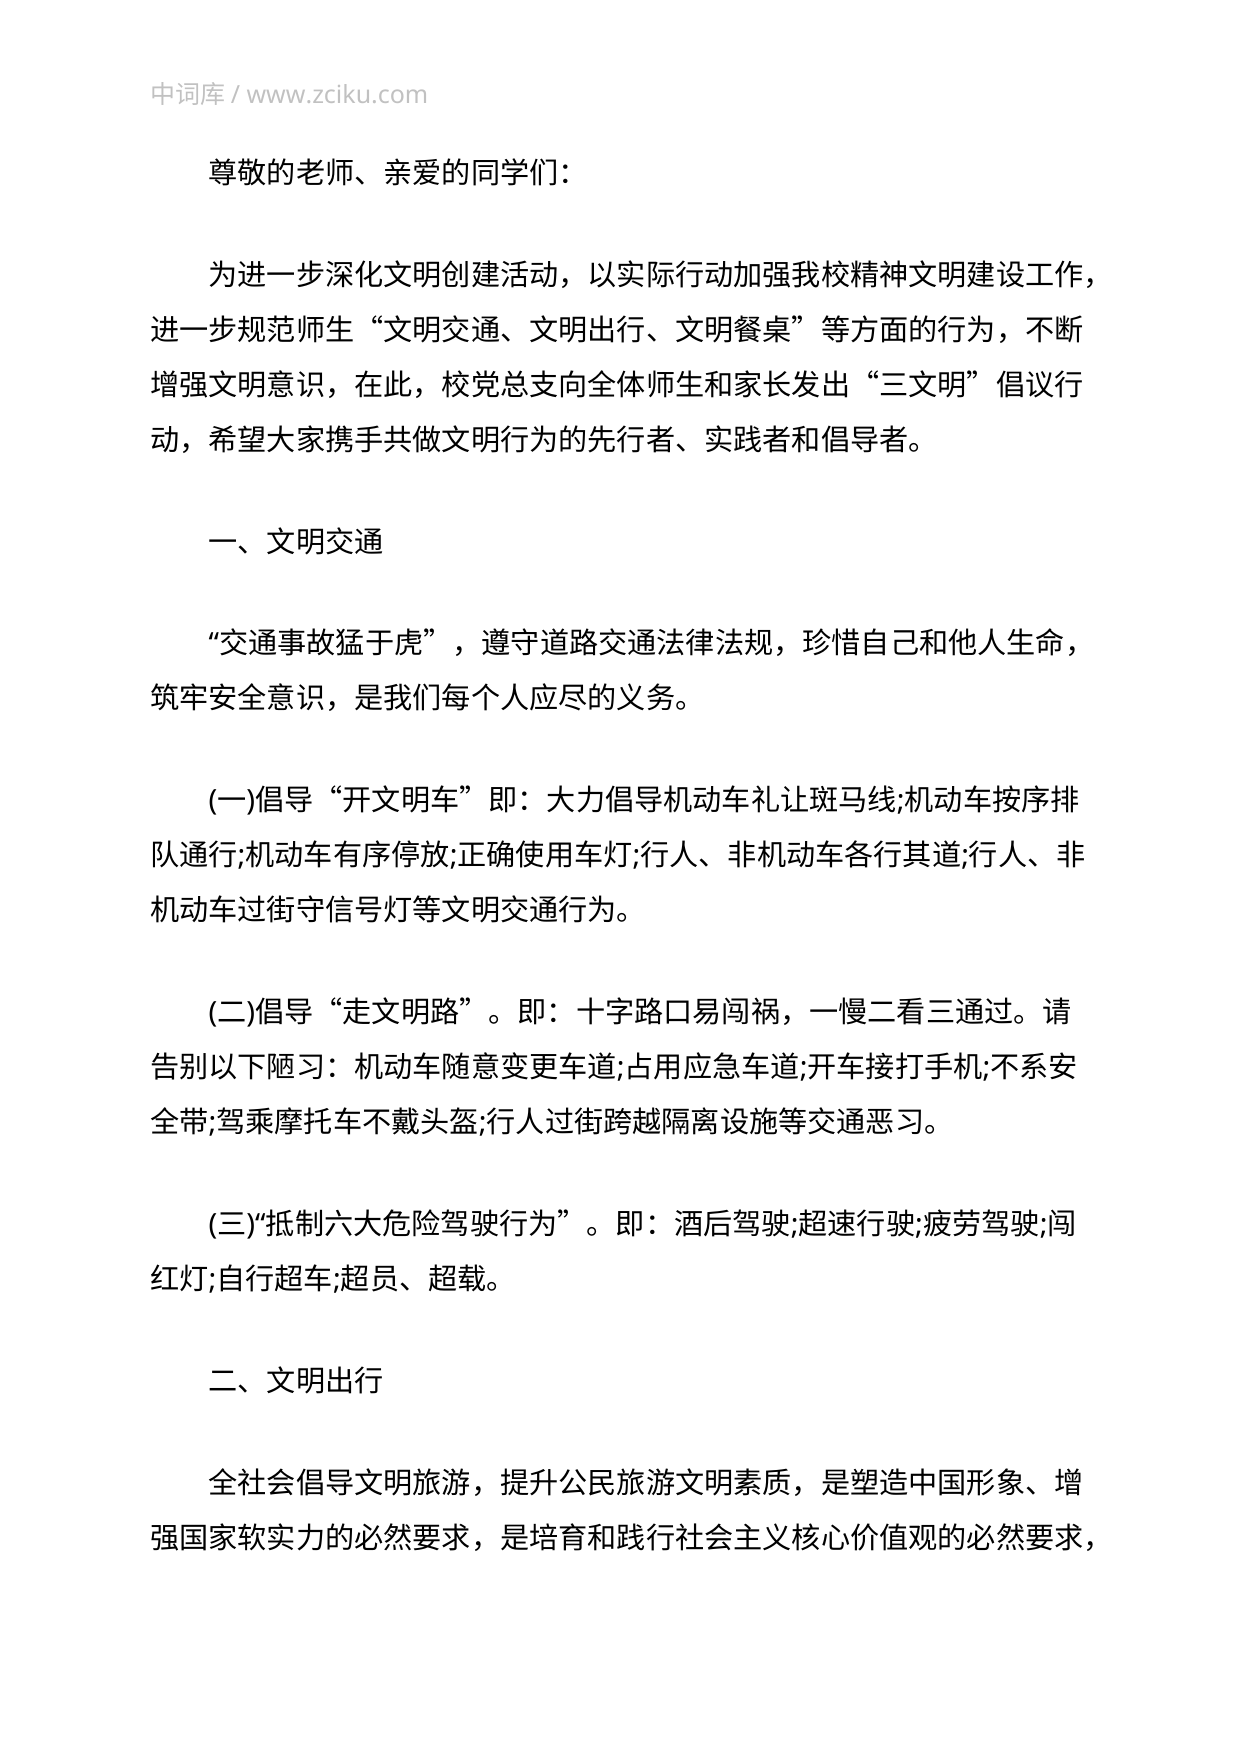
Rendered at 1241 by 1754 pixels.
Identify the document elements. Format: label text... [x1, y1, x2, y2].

text 二、文明出行 [150, 1357, 1090, 1400]
text (二)倡导“走文明路”。即：十字路口易闯祸，一慢二看三通过。请告别以下陋习：机动车随意变更车道;占用应急车道;开车接打手机;不系安全带;驾乘摩托车不戴头盔;行人过街跨越隔离设施等交通恶习。 [150, 988, 1090, 1141]
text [150, 1459, 1090, 1556]
text 尊敬的老师、亲爱的同学们： [150, 150, 1090, 192]
text 为进一步深化文明创建活动，以实际行动加强我校精神文明建设工作，进一步规范师生“文明交通、文明出行、文明餐桌”等方面的行为，不断增强文明意识，在此，校党总支向全体师生和家长发出“三文明”倡议行动，希望大家携手共做文明行为的先行者、实践者和倡导者。 [150, 252, 1090, 459]
text (三)“抵制六大危险驾驶行为”。即：酒后驾驶;超速行驶;疲劳驾驶;闯红灯;自行超车;超员、超载。 [150, 1201, 1090, 1298]
text 一、文明交通 [150, 518, 1090, 561]
text “交通事故猛于虎”，遵守道路交通法律法规，珍惜自己和他人生命，筑牢安全意识，是我们每个人应尽的义务。 [150, 620, 1090, 717]
text (一)倡导“开文明车”即：大力倡导机动车礼让斑马线;机动车按序排队通行;机动车有序停放;正确使用车灯;行人、非机动车各行其道;行人、非机动车过街守信号灯等文明交通行为。 [150, 777, 1090, 929]
